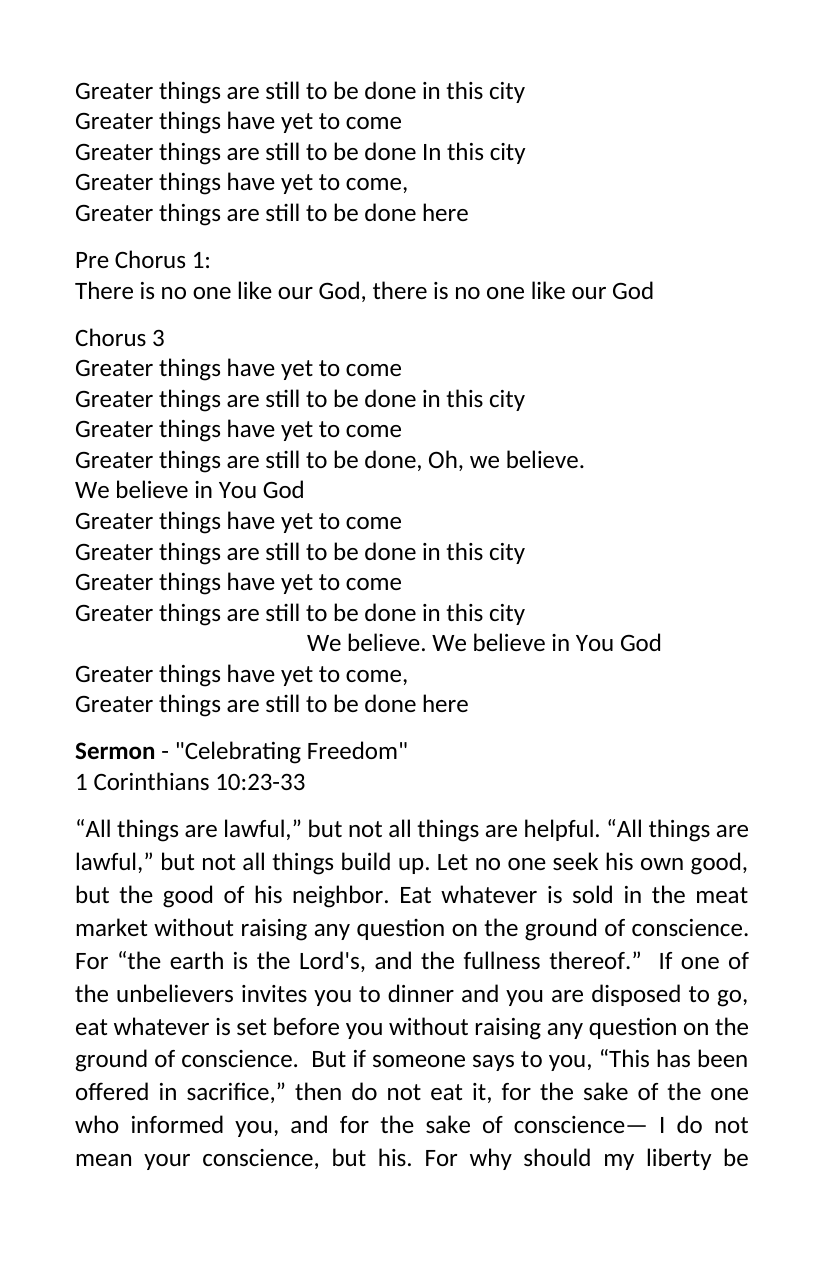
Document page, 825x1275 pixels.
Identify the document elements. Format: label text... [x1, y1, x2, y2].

text Greater things have yet to come [75, 566, 750, 597]
text Greater things have yet to come [75, 106, 750, 136]
text Greater things are still to be done here [75, 197, 750, 228]
text 1 Corinthians 10:23-33 [75, 766, 750, 796]
text Greater things are still to be done, Oh, we believe. [75, 444, 750, 474]
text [75, 75, 750, 106]
text Greater things have yet to come [75, 352, 750, 383]
text Greater things have yet to come [75, 505, 750, 536]
text Chorus 3 [75, 322, 750, 352]
text Greater things are still to be done in this city [75, 597, 750, 627]
text Pre Chorus 1: [75, 244, 750, 275]
text There is no one like our God, there is no one like our God [75, 275, 750, 305]
text Sermon - "Celebrating Freedom" [75, 735, 750, 766]
text Greater things have yet to come, [75, 167, 750, 197]
text Greater things are still to be done in this city [75, 536, 750, 566]
text Greater things are still to be done In this city [75, 136, 750, 167]
text Greater things are still to be done here [75, 688, 750, 719]
text Greater things are still to be done in this city [75, 383, 750, 413]
text We believe. We believe in You God [75, 627, 750, 658]
text Greater things have yet to come [75, 413, 750, 444]
text We believe in You God [75, 474, 750, 505]
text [75, 813, 750, 1173]
text Greater things have yet to come, [75, 658, 750, 688]
